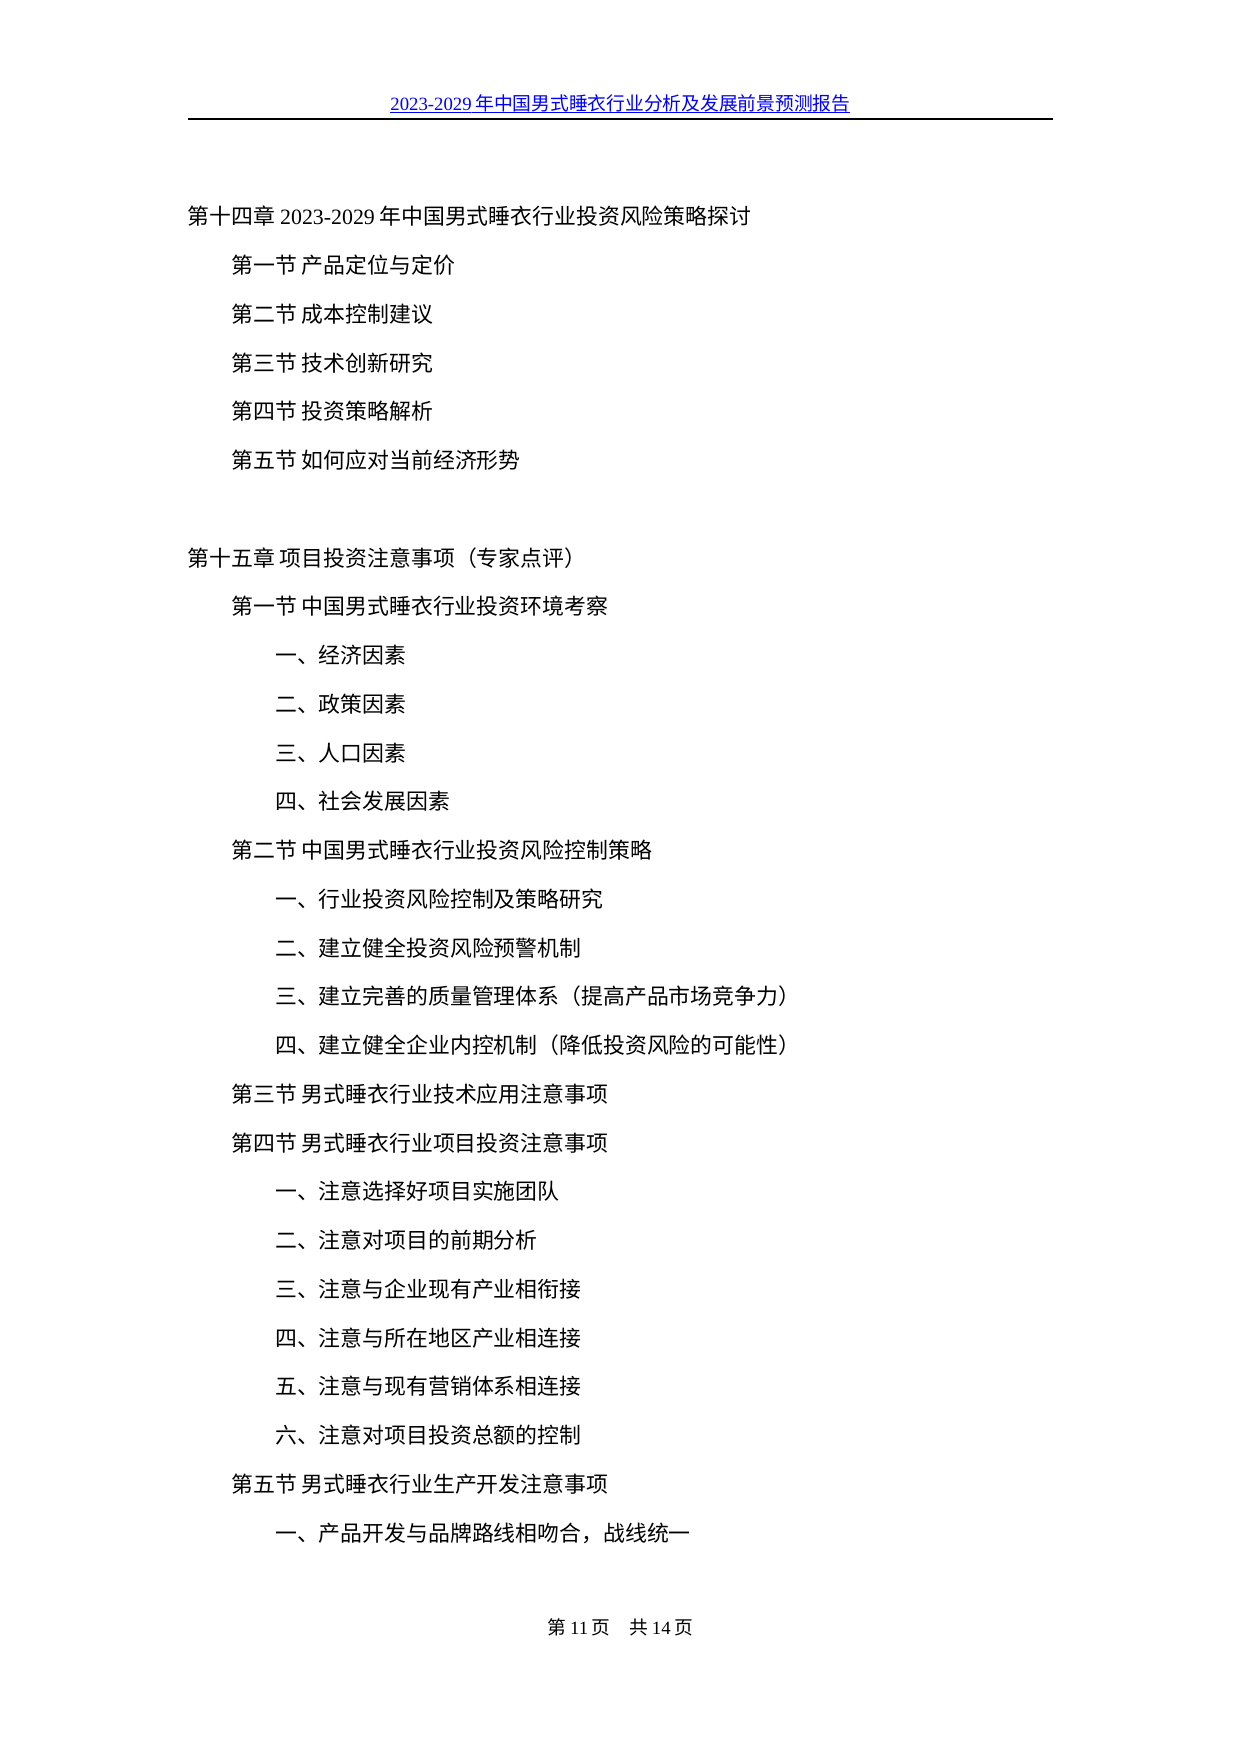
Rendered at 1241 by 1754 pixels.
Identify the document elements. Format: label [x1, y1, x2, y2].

text [187, 150, 1053, 1548]
